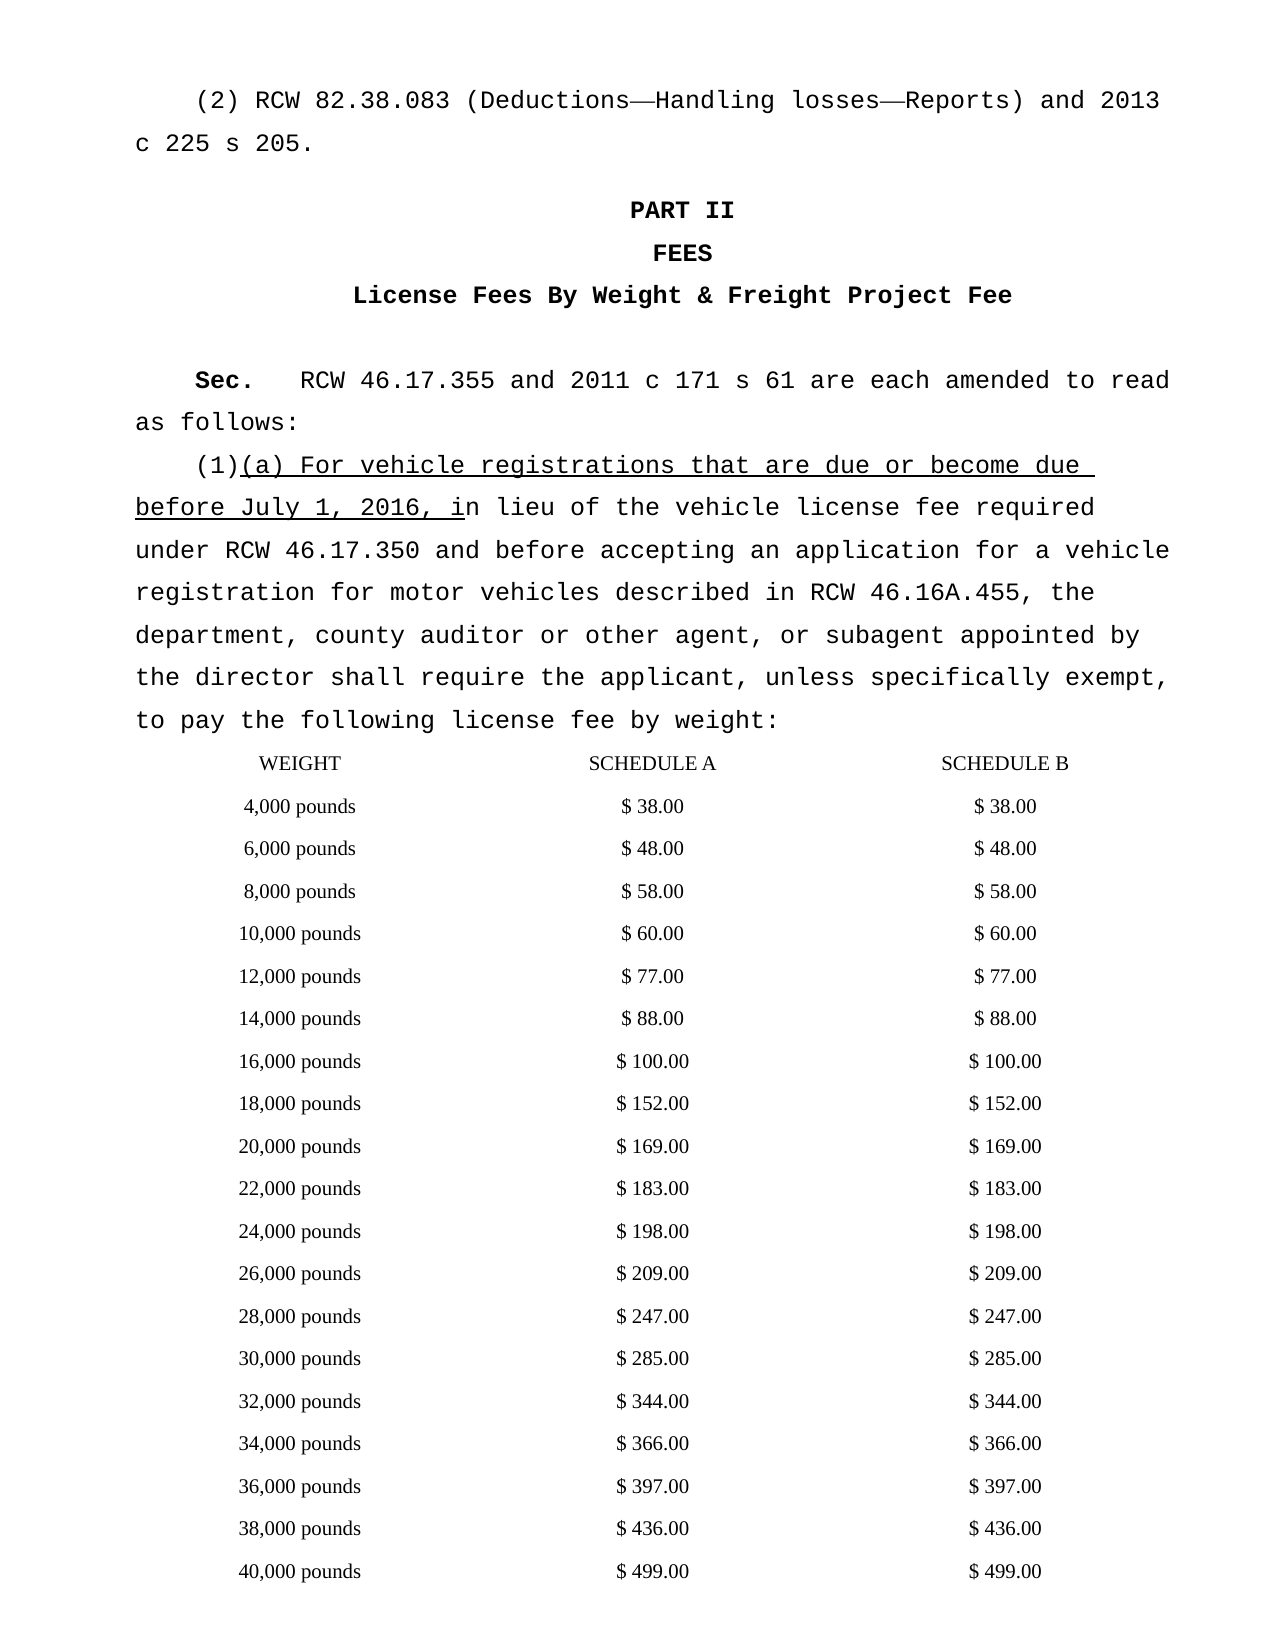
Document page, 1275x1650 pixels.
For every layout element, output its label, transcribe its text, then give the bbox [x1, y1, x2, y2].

table_cell 12,000 pounds [123, 949, 476, 992]
table_header WEIGHT [123, 737, 476, 779]
table_cell $ 88.00 [829, 992, 1182, 1034]
table_cell $ 48.00 [829, 822, 1182, 864]
text (1)(a) For vehicle registrations that are due or become due before July 1, 2016, in lieu of the vehicle license fee required under RCW 46.17.350 and before accepting an application for a vehicle registration for motor vehicles described in RCW 46.16A.455, the department, county auditor or other agent, or subagent appointed by the director shall require the applicant, unless specifically exempt, to pay the following license fee by weight: [135, 439, 1170, 737]
table_cell $ 60.00 [476, 907, 829, 949]
table_cell $ 60.00 [829, 907, 1182, 949]
table_cell $ 100.00 [476, 1034, 829, 1077]
table_cell $ 38.00 [829, 779, 1182, 822]
text License Fees By Weight & Freight Project Fee [135, 270, 1170, 312]
table_cell $ 58.00 [829, 864, 1182, 907]
table_cell $ 183.00 [829, 1162, 1182, 1204]
table_cell 6,000 pounds [123, 822, 476, 864]
table_cell 18,000 pounds [123, 1077, 476, 1119]
table_cell $ 499.00 [829, 1544, 1182, 1587]
table_cell $ 48.00 [476, 822, 829, 864]
table_cell $ 169.00 [829, 1119, 1182, 1162]
table_cell $ 285.00 [829, 1332, 1182, 1374]
table_cell 36,000 pounds [123, 1459, 476, 1502]
table_cell $ 88.00 [476, 992, 829, 1034]
table_cell 28,000 pounds [123, 1289, 476, 1332]
table_cell $ 198.00 [829, 1204, 1182, 1247]
table_cell 8,000 pounds [123, 864, 476, 907]
table_cell $ 209.00 [829, 1247, 1182, 1289]
table_cell $ 499.00 [476, 1544, 829, 1587]
table_header SCHEDULE B [829, 737, 1182, 779]
table_cell $ 397.00 [476, 1459, 829, 1502]
table_cell 32,000 pounds [123, 1374, 476, 1417]
table_cell 10,000 pounds [123, 907, 476, 949]
table_cell 38,000 pounds [123, 1502, 476, 1544]
table_cell $ 397.00 [829, 1459, 1182, 1502]
table_cell $ 152.00 [476, 1077, 829, 1119]
text PART II [135, 185, 1170, 227]
table_cell $ 198.00 [476, 1204, 829, 1247]
text FEES [135, 227, 1170, 270]
table_cell $ 100.00 [829, 1034, 1182, 1077]
table_cell $ 77.00 [829, 949, 1182, 992]
text Sec. RCW 46.17.355 and 2011 c 171 s 61 are each amended to read as follows: [135, 354, 1170, 439]
table_header SCHEDULE A [476, 737, 829, 779]
text (2) RCW 82.38.083 (Deductions—Handling losses—Reports) and 2013 c 225 s 205. [135, 75, 1170, 160]
table_cell 40,000 pounds [123, 1544, 476, 1587]
table_cell $ 77.00 [476, 949, 829, 992]
table_cell 4,000 pounds [123, 779, 476, 822]
table_cell 24,000 pounds [123, 1204, 476, 1247]
table_cell $ 169.00 [476, 1119, 829, 1162]
table_cell 16,000 pounds [123, 1034, 476, 1077]
table_cell $ 247.00 [476, 1289, 829, 1332]
table_cell $ 366.00 [829, 1417, 1182, 1459]
table_cell $ 58.00 [476, 864, 829, 907]
table_cell 34,000 pounds [123, 1417, 476, 1459]
table_cell 22,000 pounds [123, 1162, 476, 1204]
table_cell $ 344.00 [476, 1374, 829, 1417]
table_cell $ 344.00 [829, 1374, 1182, 1417]
table_cell $ 38.00 [476, 779, 829, 822]
table_cell $ 183.00 [476, 1162, 829, 1204]
table_cell 30,000 pounds [123, 1332, 476, 1374]
table_cell $ 209.00 [476, 1247, 829, 1289]
table_cell $ 285.00 [476, 1332, 829, 1374]
table_cell $ 436.00 [829, 1502, 1182, 1544]
table_cell $ 152.00 [829, 1077, 1182, 1119]
table_cell $ 436.00 [476, 1502, 829, 1544]
table_cell 14,000 pounds [123, 992, 476, 1034]
table_cell 26,000 pounds [123, 1247, 476, 1289]
table_cell 20,000 pounds [123, 1119, 476, 1162]
table_cell $ 366.00 [476, 1417, 829, 1459]
table_cell $ 247.00 [829, 1289, 1182, 1332]
